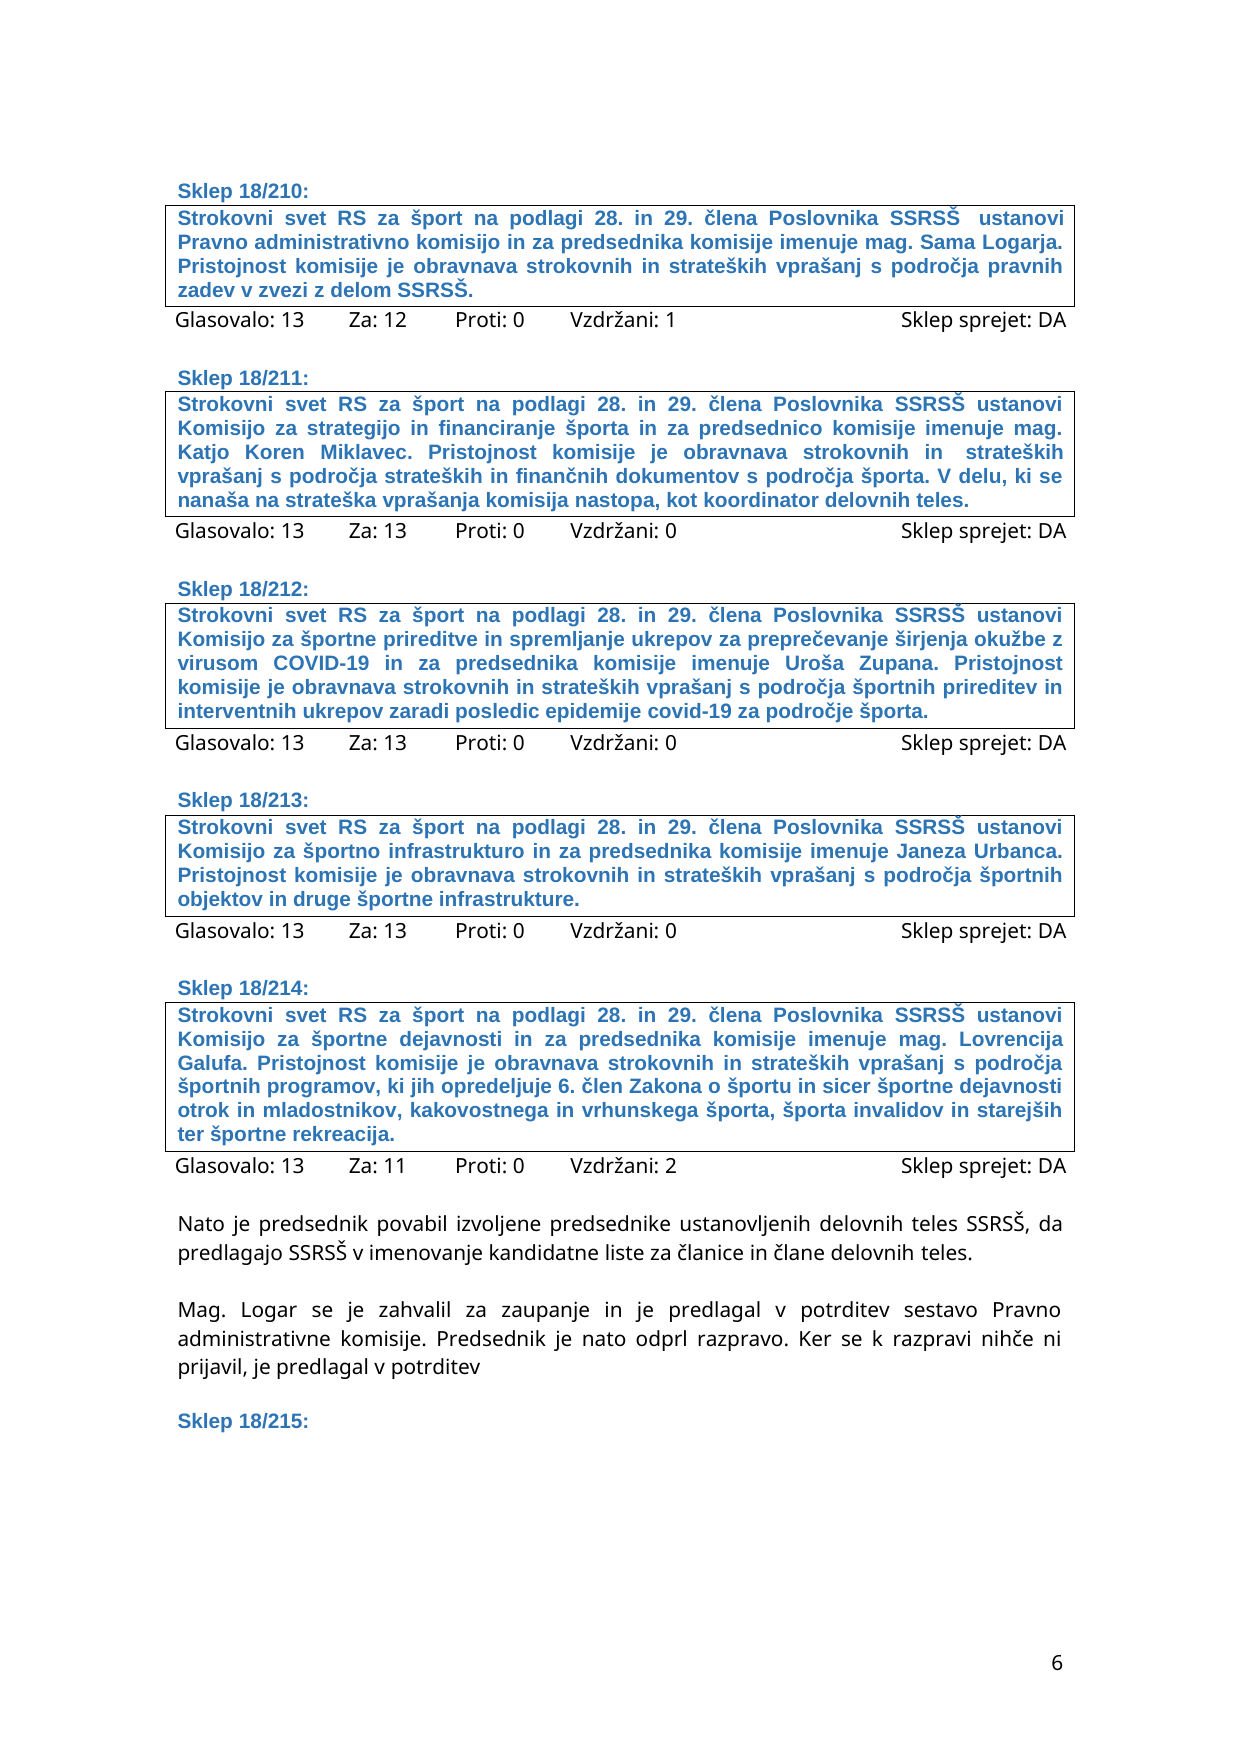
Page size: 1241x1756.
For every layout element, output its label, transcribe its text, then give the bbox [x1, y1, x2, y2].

table_header Vzdržani: 1 [546, 311, 788, 334]
table_header Sklep sprejet: DA [788, 921, 1088, 944]
table_header Glasovalo: 13 [154, 522, 325, 545]
table_header Za: 13 [325, 734, 431, 757]
table_header Za: 12 [325, 311, 431, 334]
subtitle Sklep 18/210: [177, 179, 1101, 203]
table_header Proti: 0 [431, 311, 546, 334]
subtitle Sklep 18/215: [177, 1409, 1101, 1433]
table_header Vzdržani: 0 [546, 734, 788, 757]
table_header Proti: 0 [431, 734, 546, 757]
table_header Sklep sprejet: DA [788, 1157, 1088, 1180]
table_header Sklep sprejet: DA [788, 311, 1088, 334]
text Sklep 18/211: [177, 365, 1101, 389]
subtitle Sklep 18/212: [177, 577, 1101, 601]
table_header Za: 13 [325, 522, 431, 545]
table_header Vzdržani: 0 [546, 522, 788, 545]
table_header Proti: 0 [431, 1157, 546, 1180]
table_header Glasovalo: 13 [154, 311, 325, 334]
table_header Vzdržani: 0 [546, 921, 788, 944]
table_header Za: 13 [325, 921, 431, 944]
table_header Proti: 0 [431, 921, 546, 944]
table_header Sklep sprejet: DA [788, 734, 1088, 757]
table_header Za: 11 [325, 1157, 431, 1180]
text Mag. Logar se je zahvalil za zaupanje in je predlagal v potrditev sestavo Pravno administrativne komisije. Predsednik je nato odprl razpravo. Ker se k razpravi nihče ni prijavil, je predlagal v potrditev [177, 1295, 1063, 1381]
table_header Glasovalo: 13 [154, 734, 325, 757]
table_header Glasovalo: 13 [154, 921, 325, 944]
text Nato je predsednik povabil izvoljene predsednike ustanovljenih delovnih teles SSRSŠ, da predlagajo SSRSŠ v imenovanje kandidatne liste za članice in člane delovnih teles. [177, 1209, 1063, 1266]
text Sklep 18/213: [177, 788, 1101, 812]
table_header Sklep sprejet: DA [788, 522, 1088, 545]
table_header Vzdržani: 2 [546, 1157, 788, 1180]
table_header Glasovalo: 13 [154, 1157, 325, 1180]
subtitle Sklep 18/214: [177, 976, 1101, 1000]
table_header Proti: 0 [431, 522, 546, 545]
